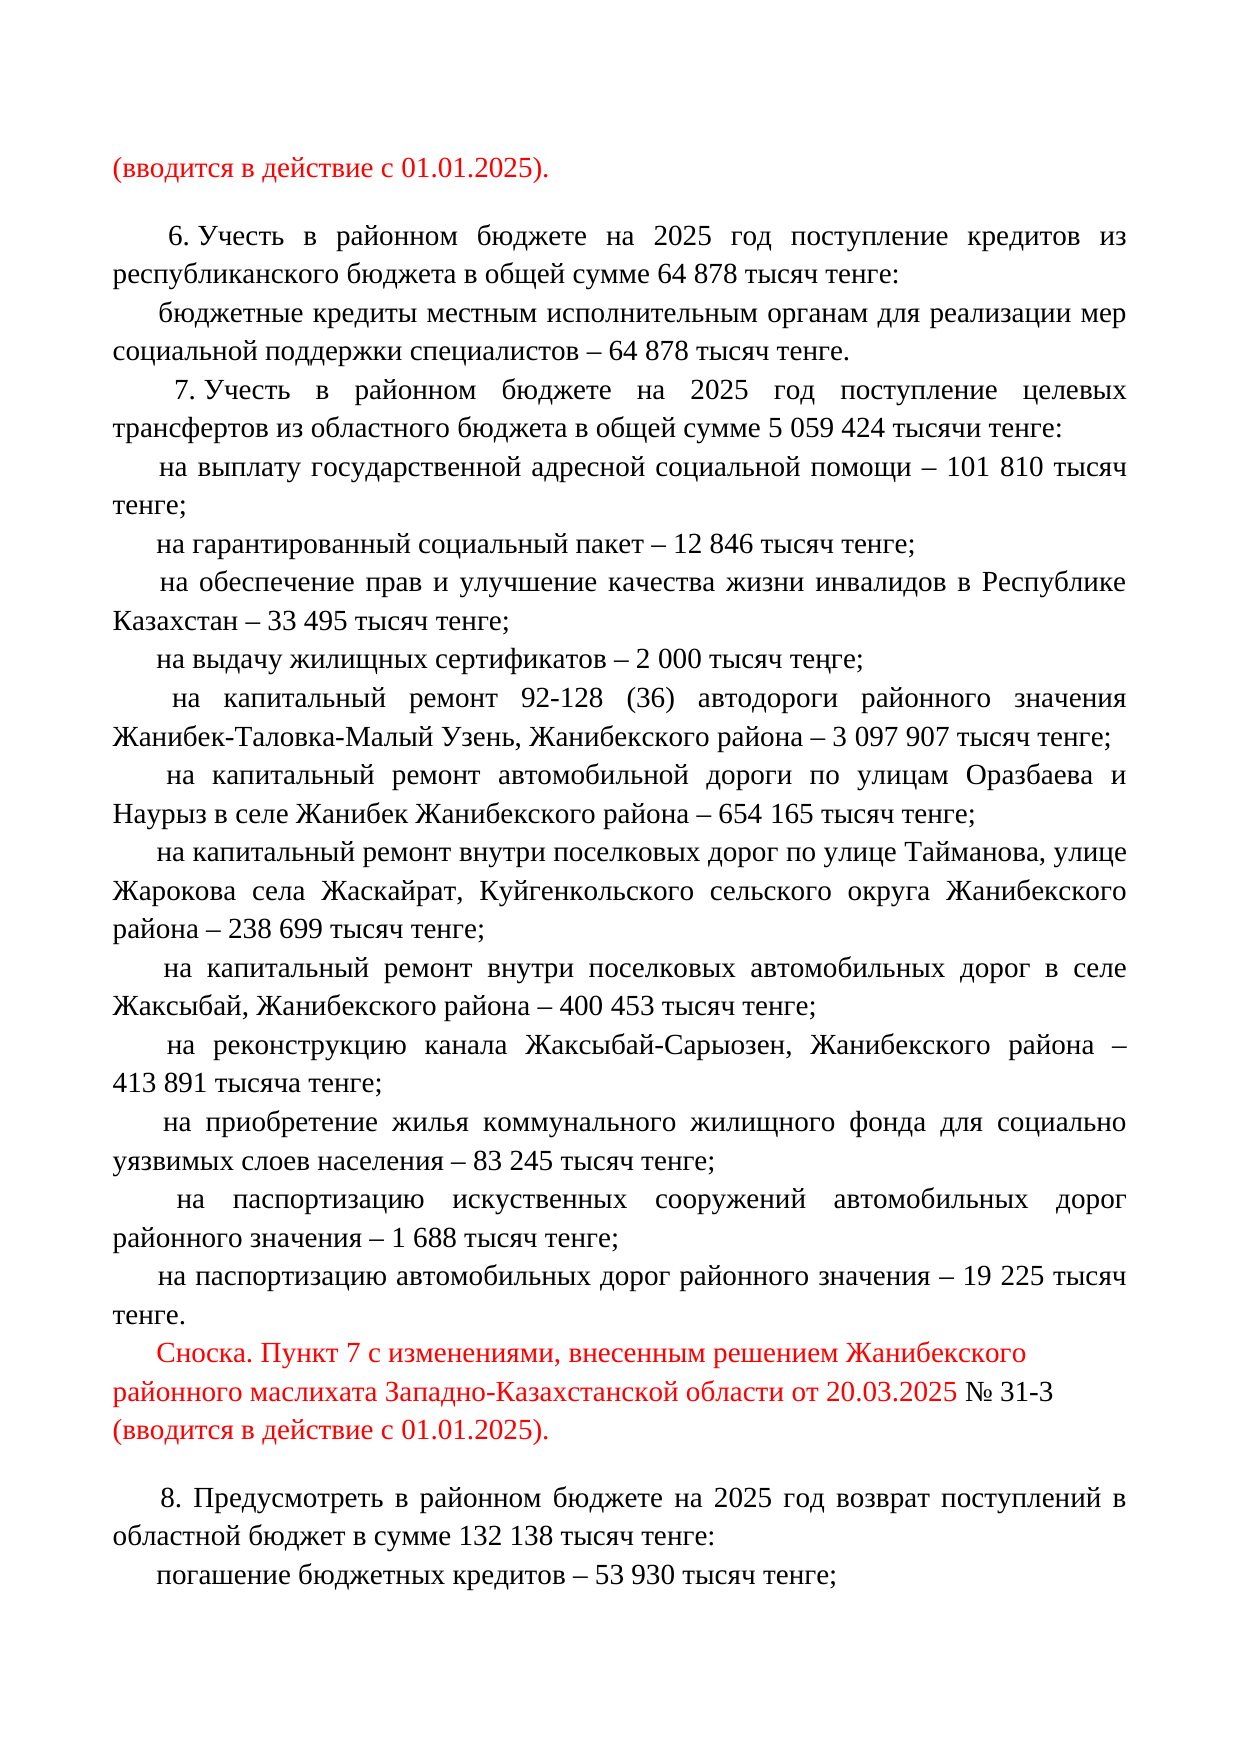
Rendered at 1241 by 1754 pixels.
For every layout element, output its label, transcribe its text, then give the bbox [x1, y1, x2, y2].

text погашение бюджетных кредитов – 53 930 тысяч тенге; [112, 1557, 1128, 1591]
text 8. Предусмотреть в районном бюджете на 2025 год возврат поступлений в областной бюджет в сумме 132 138 тысяч тенге: [112, 1480, 1128, 1552]
text на капитальный ремонт внутри поселковых дорог по улице Тайманова, улице Жарокова села Жаскайрат, Куйгенкольского сельского округа Жанибекского района – 238 699 тысяч тенге; [112, 834, 1128, 945]
text на капитальный ремонт автомобильной дороги по улицам Оразбаева и Наурыз в селе Жанибек Жанибекского района – 654 165 тысяч тенге; [112, 757, 1128, 829]
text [112, 150, 1128, 214]
text 6. Учесть в районном бюджете на 2025 год поступление кредитов из республиканского бюджета в общей сумме 64 878 тысяч тенге: [112, 218, 1128, 290]
text 7. Учесть в районном бюджете на 2025 год поступление целевых трансфертов из областного бюджета в общей сумме 5 059 424 тысячи тенге: [112, 372, 1128, 444]
text на паспортизацию искуственных сооружений автомобильных дорог районного значения – 1 688 тысяч тенге; [112, 1181, 1128, 1253]
text на паспортизацию автомобильных дорог районного значения – 19 225 тысяч тенге. [112, 1258, 1128, 1330]
text на капитальный ремонт 92-128 (36) автодороги районного значения Жанибек-Таловка-Малый Узень, Жанибекского района – 3 097 907 тысяч тенге; [112, 680, 1128, 752]
text на приобретение жилья коммунального жилищного фонда для социально уязвимых слоев населения – 83 245 тысяч тенге; [112, 1104, 1128, 1176]
text на выдачу жилищных сертификатов – 2 000 тысяч теңге; [112, 642, 1128, 675]
text на гарантированный социальный пакет – 12 846 тысяч тенге; [112, 526, 1128, 559]
text на выплату государственной адресной социальной помощи – 101 810 тысяч тенге; [112, 449, 1128, 521]
text на обеспечение прав и улучшение качества жизни инвалидов в Республике Казахстан – 33 495 тысяч тенге; [112, 564, 1128, 637]
text на капитальный ремонт внутри поселковых автомобильных дорог в селе Жаксыбай, Жанибекского района – 400 453 тысяч тенге; [112, 950, 1128, 1022]
text бюджетные кредиты местным исполнительным органам для реализации мер социальной поддержки специалистов – 64 878 тысяч тенге. [112, 295, 1128, 367]
text на реконструкцию канала Жаксыбай-Сарыозен, Жанибекского района – 413 891 тысяча тенге; [112, 1027, 1128, 1099]
text Сноска. Пункт 7 с изменениями, внесенным решением Жанибекского районного маслихата Западно-Казахстанской области от 20.03.2025 № 31-3 (вводится в действие с 01.01.2025). [112, 1335, 1128, 1476]
